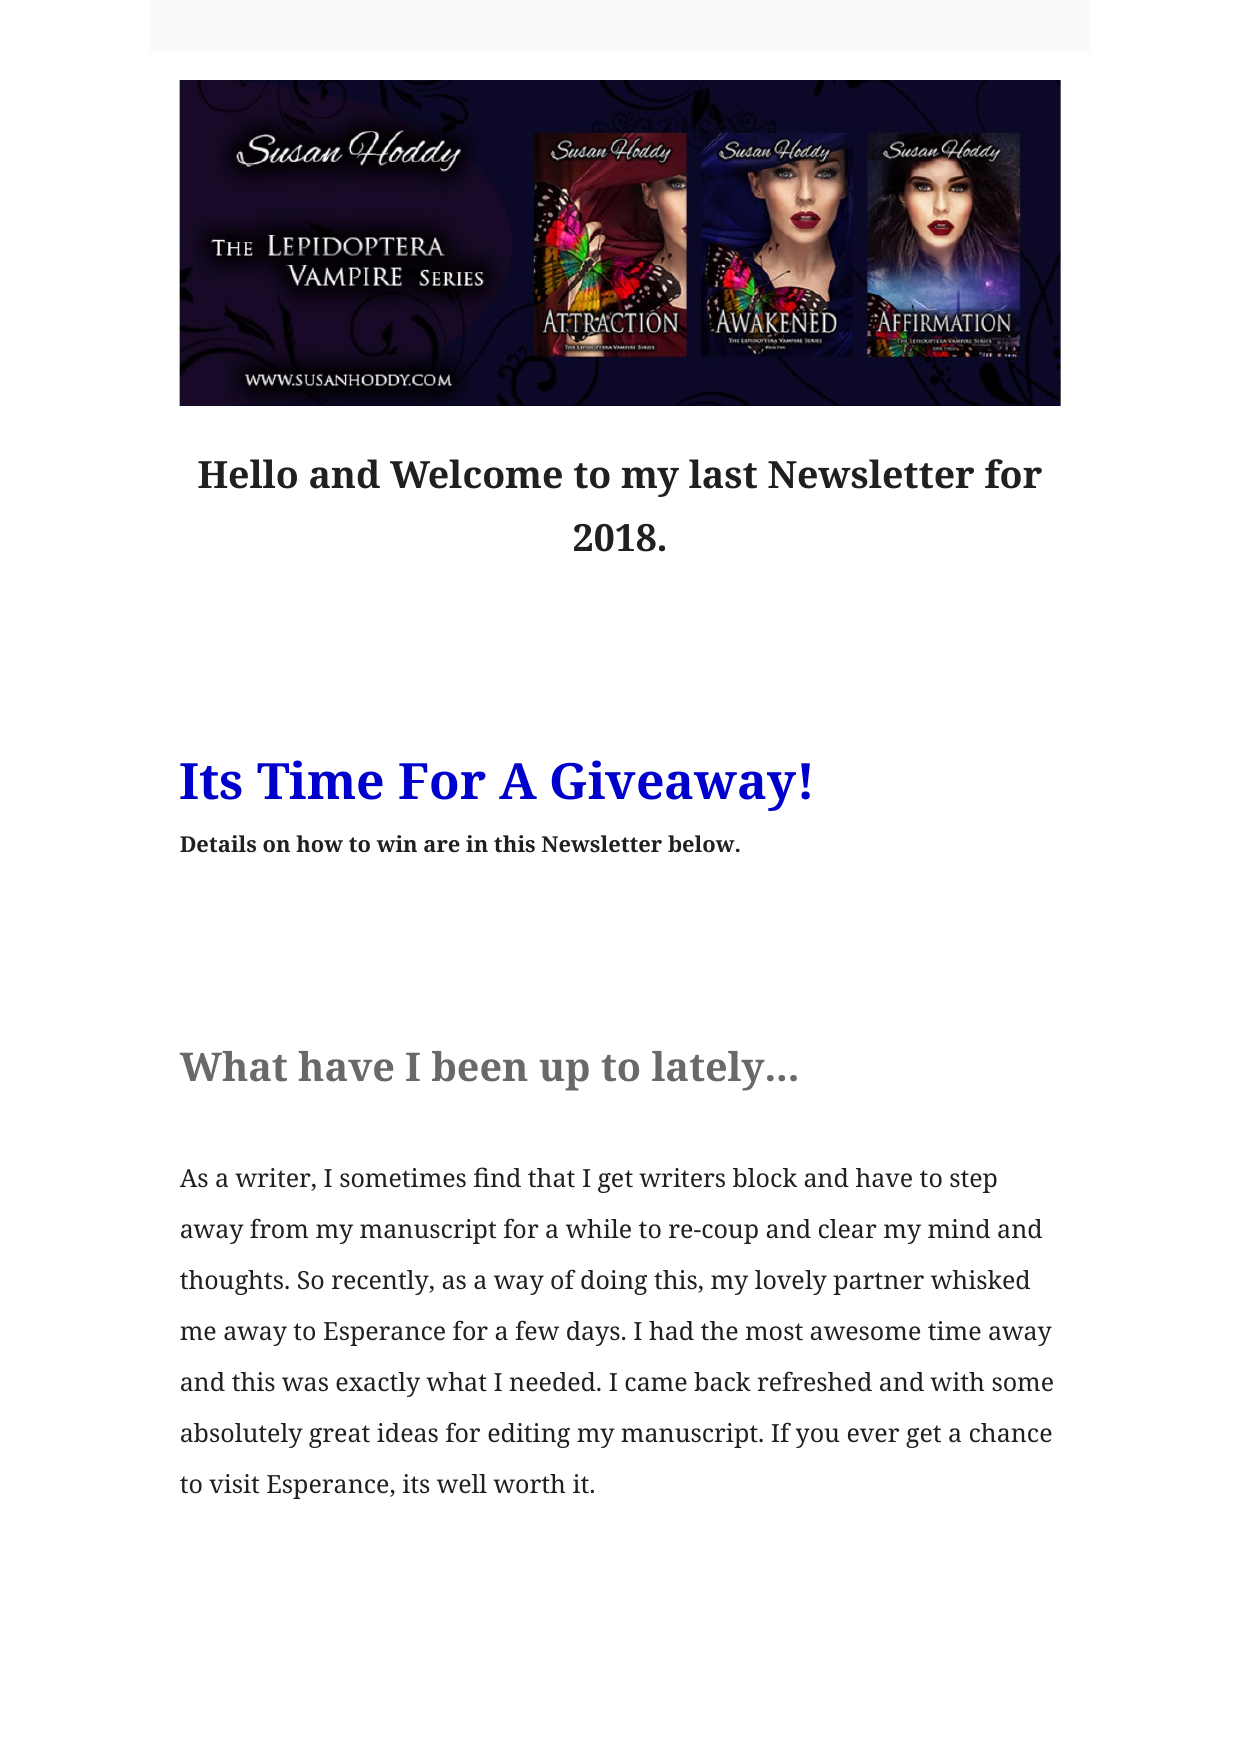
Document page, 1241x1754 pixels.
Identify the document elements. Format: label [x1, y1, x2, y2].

picture [179, 80, 1061, 406]
